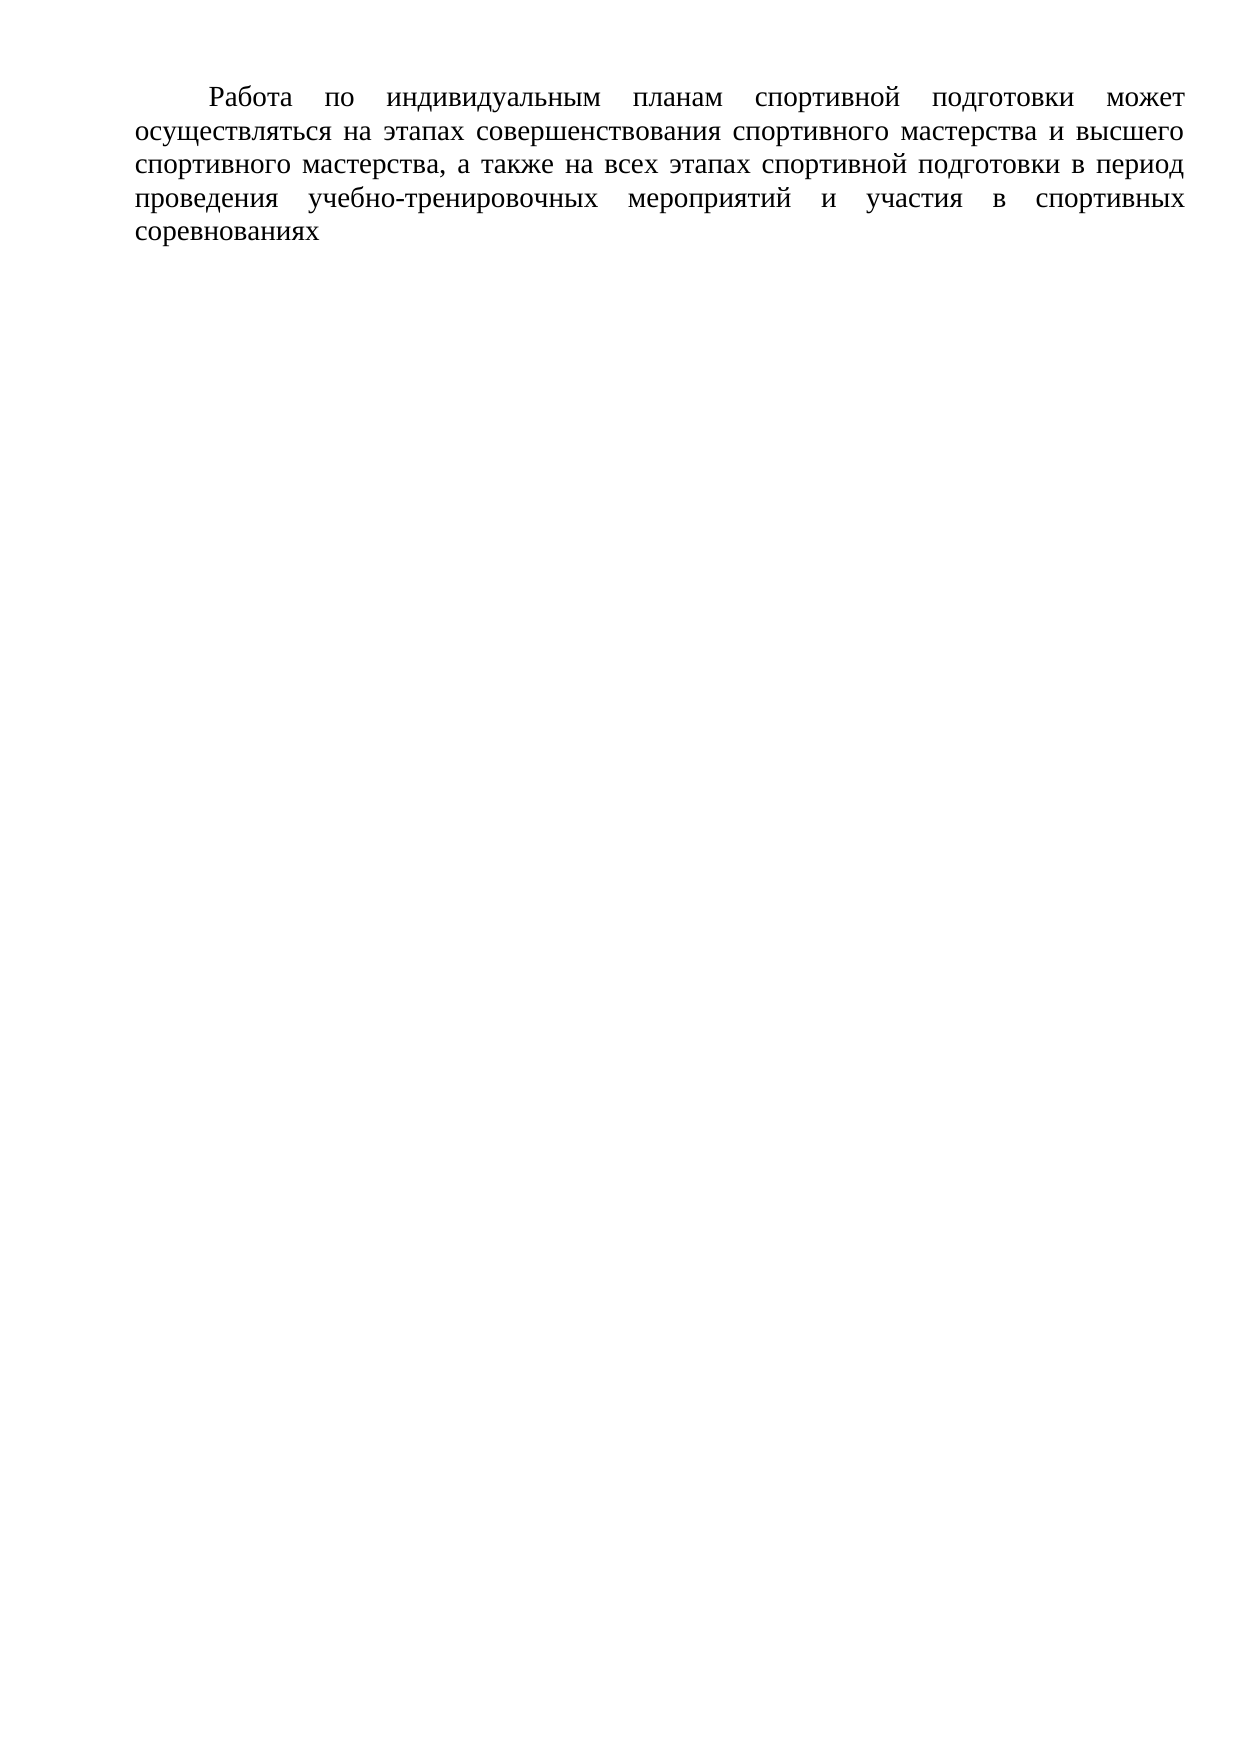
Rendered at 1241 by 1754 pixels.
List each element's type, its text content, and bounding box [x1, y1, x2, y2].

text Работа по индивидуальным планам спортивной подготовки может осуществляться на этапах совершенствования спортивного мастерства и высшего спортивного мастерства, а также на всех этапах спортивной подготовки в период проведения учебно-тренировочных мероприятий и участия в спортивных соревнованиях [134, 79, 1185, 247]
